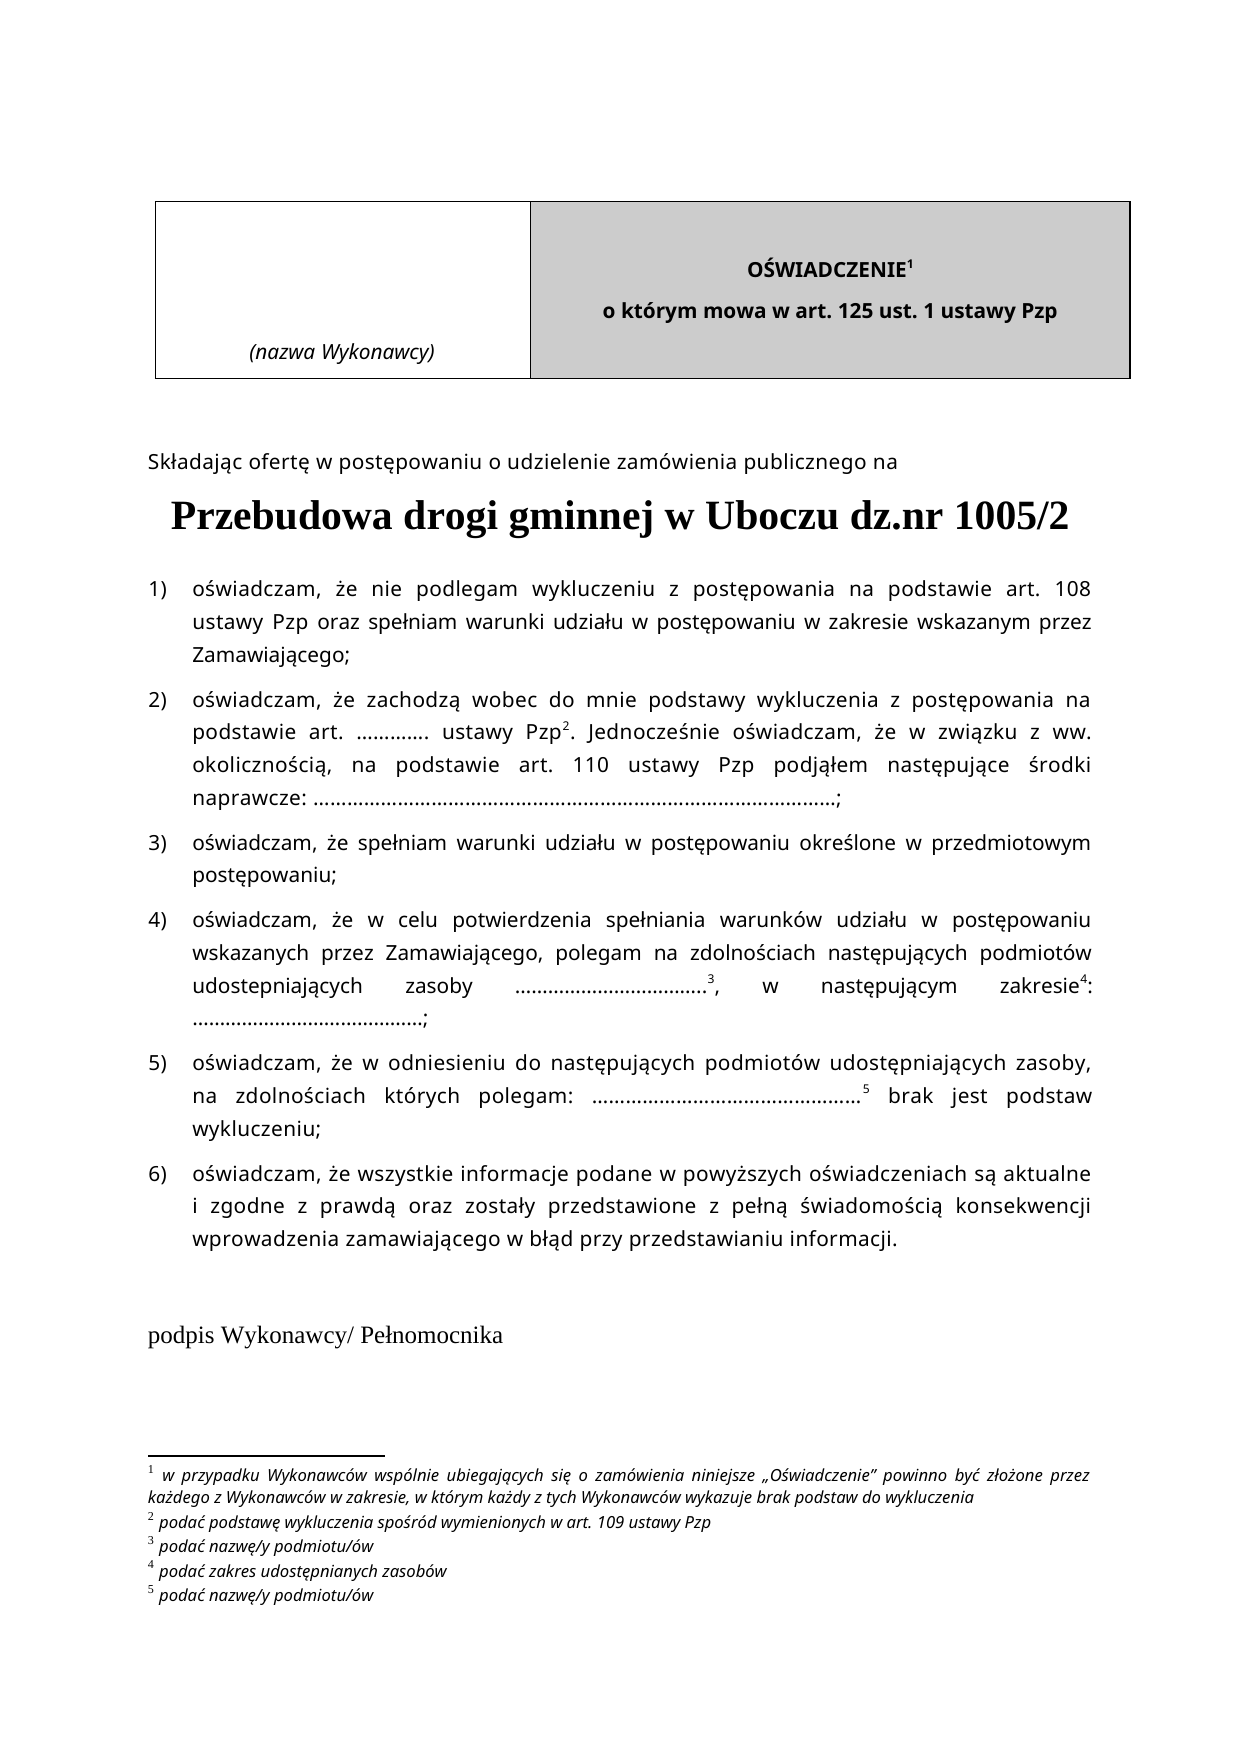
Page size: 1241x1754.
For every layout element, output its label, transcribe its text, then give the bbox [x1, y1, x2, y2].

list oświadczam, że spełniam warunki udziału w postępowaniu określone w przedmiotowym postępowaniu; [148, 828, 1093, 889]
list oświadczam, że zachodzą wobec do mnie podstawy wykluczenia z postępowania na podstawie art. …………. ustawy Pzp. Jednocześnie oświadczam, że w związku z ww. okolicznością, na podstawie art. 110 ustawy Pzp podjąłem następujące środki naprawcze: …………………………………………………………………………………; [148, 685, 1093, 811]
table_header OŚWIADCZENIE o którym mowa w art. 125 ust. 1 ustawy Pzp [531, 202, 1129, 378]
text Składając ofertę w postępowaniu o udzielenie zamówienia publicznego na [148, 447, 1093, 475]
list oświadczam, że w odniesieniu do następujących podmiotów udostępniających zasoby, na zdolnościach których polegam: ………………………………………… brak jest podstaw wykluczeniu; [148, 1048, 1093, 1142]
list oświadczam, że nie podlegam wykluczeniu z postępowania na podstawie art. 108 ustawy Pzp oraz spełniam warunki udziału w postępowaniu w zakresie wskazanym przez Zamawiającego; [148, 574, 1093, 668]
text podpis Wykonawcy/ Pełnomocnika [148, 1320, 1093, 1349]
list oświadczam, że wszystkie informacje podane w powyższych oświadczeniach są aktualne i zgodne z prawdą oraz zostały przedstawione z pełną świadomością konsekwencji wprowadzenia zamawiającego w błąd przy przedstawianiu informacji. [148, 1159, 1093, 1252]
text Przebudowa drogi gminnej w Uboczu dz.nr 1005/2 [148, 490, 1093, 538]
table_header (nazwa Wykonawcy) [156, 202, 530, 378]
list oświadczam, że w celu potwierdzenia spełniania warunków udziału w postępowaniu wskazanych przez Zamawiającego, polegam na zdolnościach następujących podmiotów udostepniających zasoby …………………………….., w następującym zakresie: ……………………………………; [148, 906, 1093, 1032]
